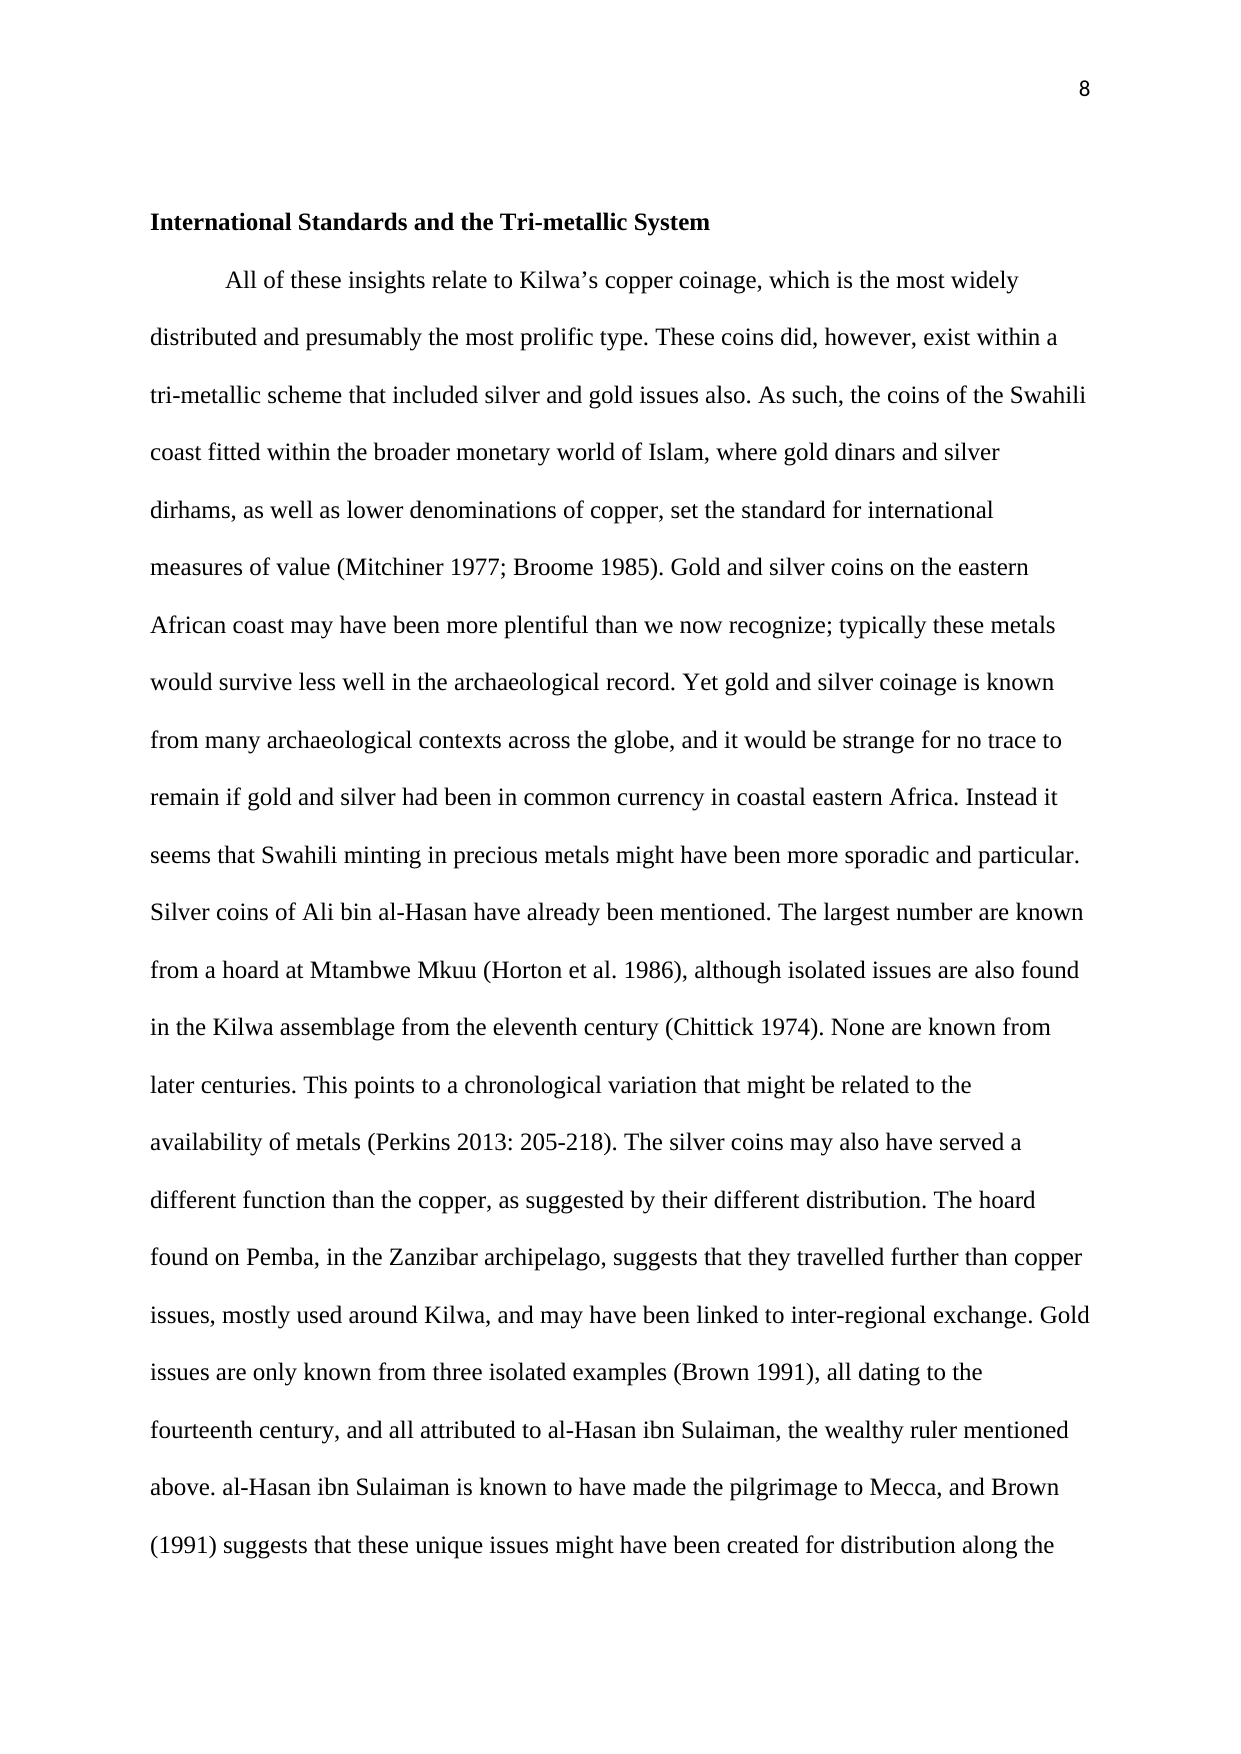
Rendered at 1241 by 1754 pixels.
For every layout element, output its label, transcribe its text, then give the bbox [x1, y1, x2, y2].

text International Standards and the Tri-metallic System [150, 207, 1090, 236]
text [150, 265, 1090, 1559]
